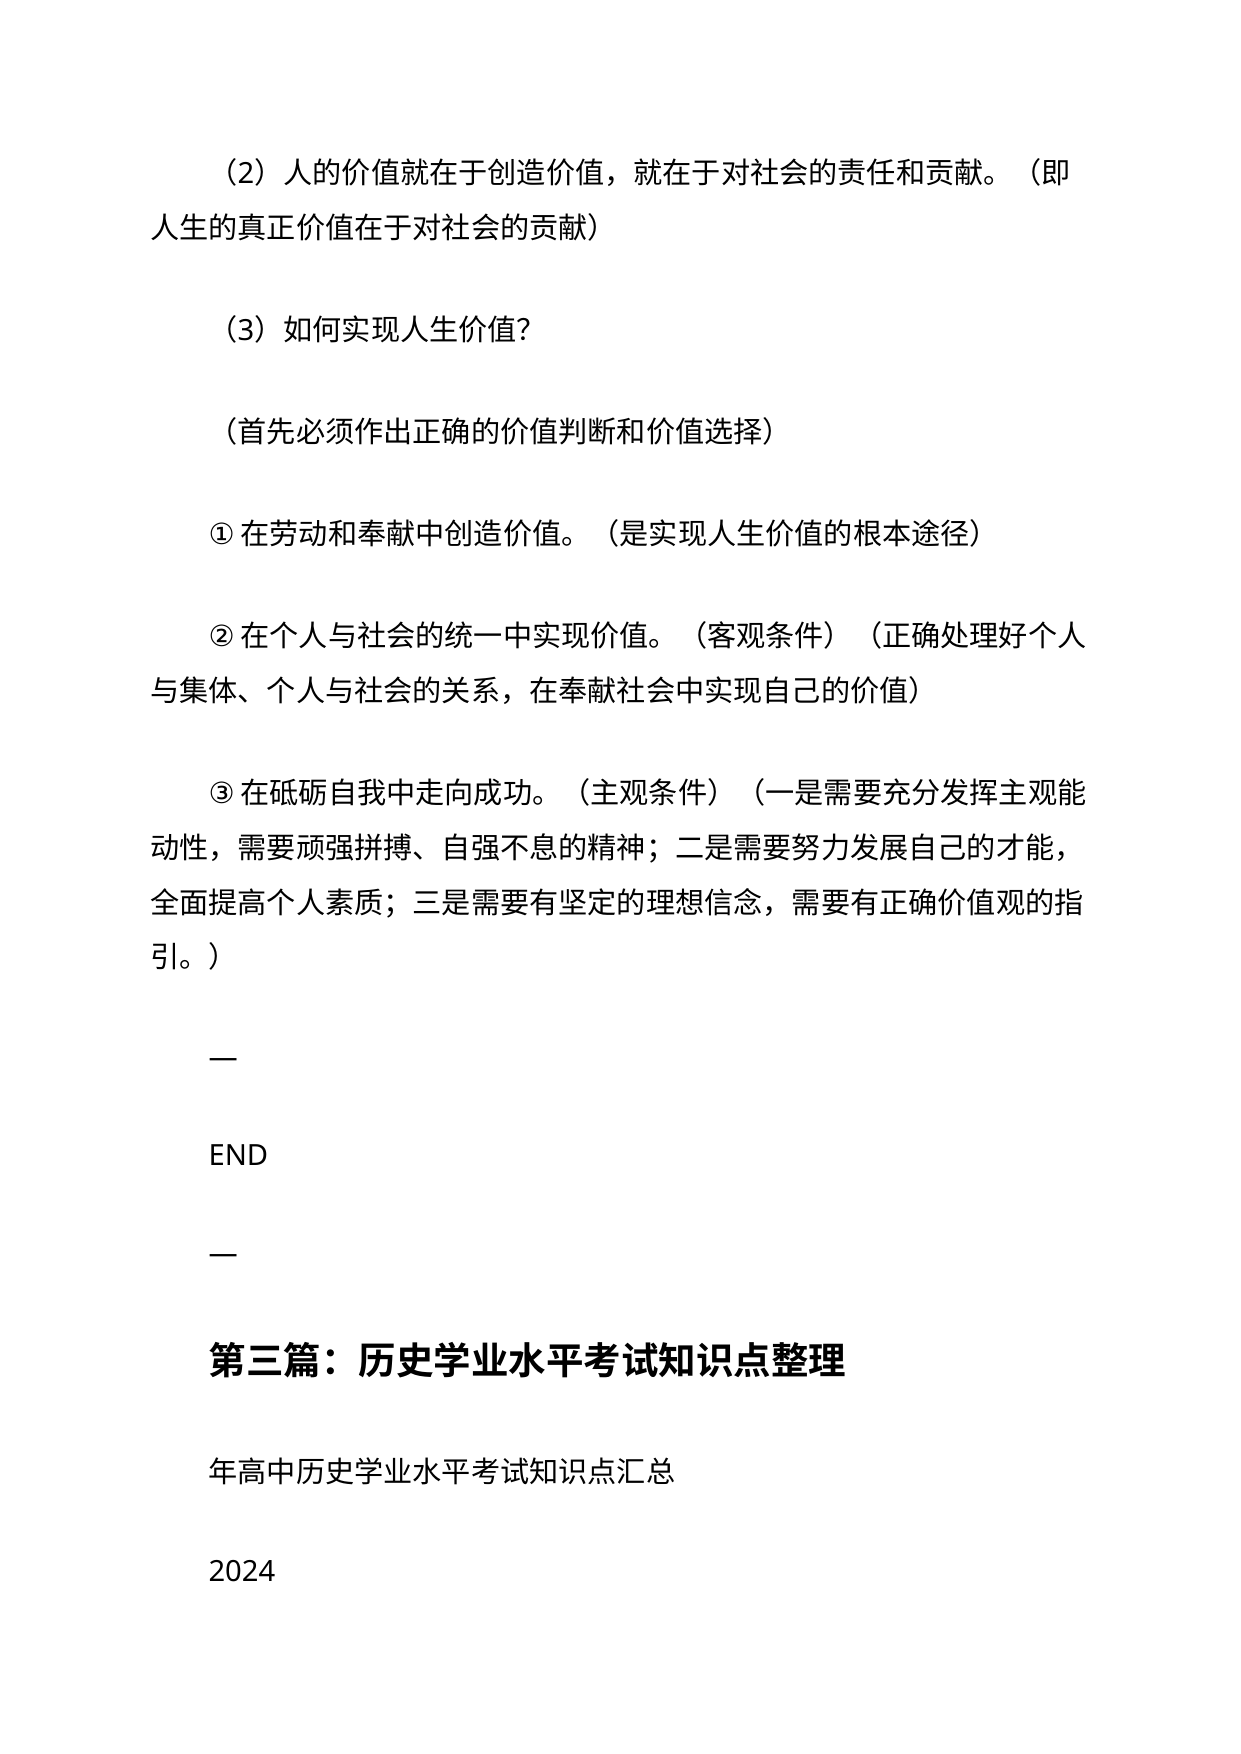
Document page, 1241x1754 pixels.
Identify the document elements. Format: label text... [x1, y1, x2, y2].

text ②在个人与社会的统一中实现价值。（客观条件）（正确处理好个人与集体、个人与社会的关系，在奉献社会中实现自己的价值） [150, 612, 1090, 710]
text ③在砥砺自我中走向成功。（主观条件）（一是需要充分发挥主观能动性，需要顽强拼搏、自强不息的精神；二是需要努力发展自己的才能，全面提高个人素质；三是需要有坚定的理想信念，需要有正确价值观的指引。） [150, 769, 1090, 976]
text 年高中历史学业水平考试知识点汇总 [150, 1448, 1090, 1491]
text — [150, 1233, 1090, 1272]
text END [150, 1134, 1090, 1174]
text （2）人的价值就在于创造价值，就在于对社会的责任和贡献。（即人生的真正价值在于对社会的贡献） [150, 150, 1090, 247]
text ①在劳动和奉献中创造价值。（是实现人生价值的根本途径） [150, 511, 1090, 553]
text 第三篇：历史学业水平考试知识点整理 [150, 1331, 1090, 1385]
text — [150, 1036, 1090, 1076]
text （首先必须作出正确的价值判断和价值选择） [150, 409, 1090, 451]
text （3）如何实现人生价值？ [150, 307, 1090, 349]
text 2024 [150, 1550, 1090, 1590]
